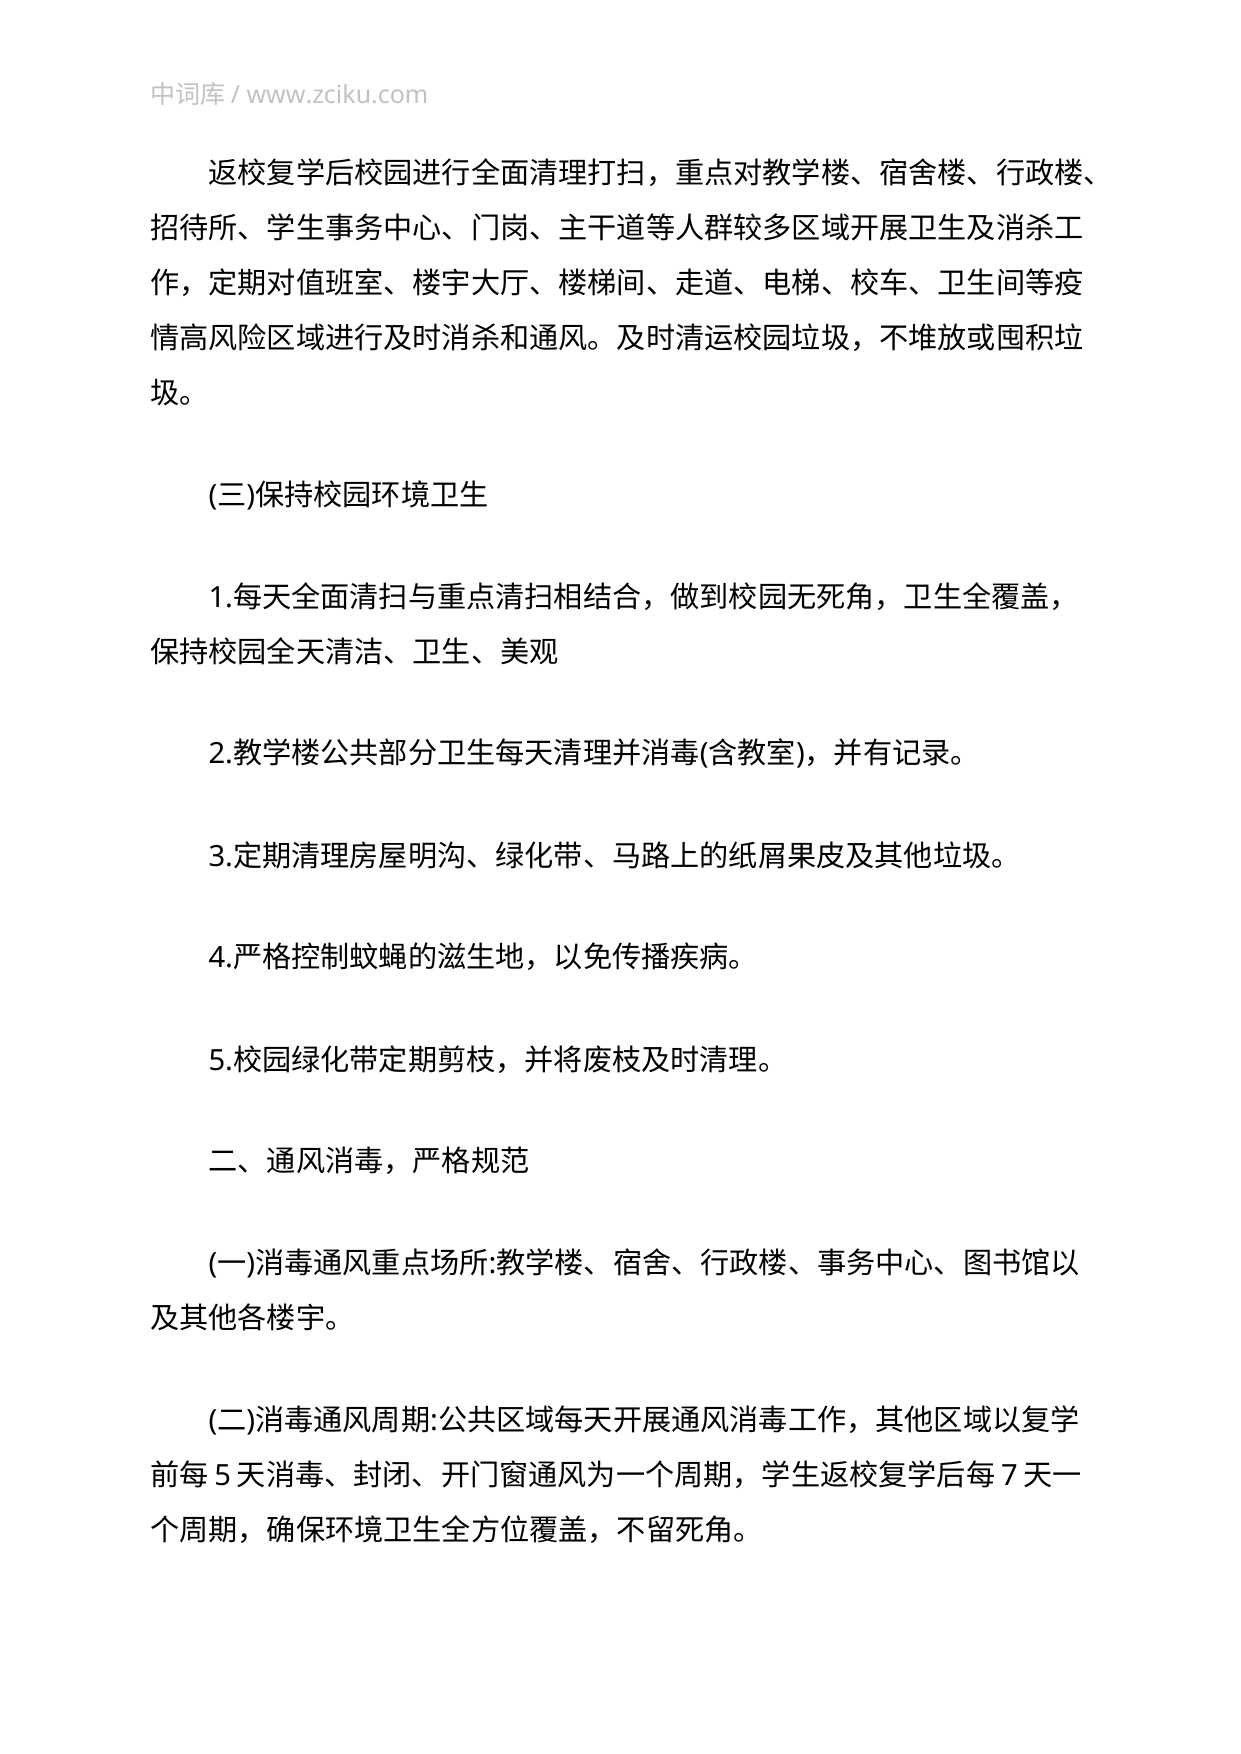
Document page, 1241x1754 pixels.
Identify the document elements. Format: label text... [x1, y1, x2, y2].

text 5.校园绿化带定期剪枝，并将废枝及时清理。 [150, 1036, 1090, 1078]
text 4.严格控制蚊蝇的滋生地，以免传播疾病。 [150, 934, 1090, 976]
text (三)保持校园环境卫生 [150, 471, 1090, 514]
text 2.教学楼公共部分卫生每天清理并消毒(含教室)，并有记录。 [150, 730, 1090, 772]
text 二、通风消毒，严格规范 [150, 1138, 1090, 1180]
text 返校复学后校园进行全面清理打扫，重点对教学楼、宿舍楼、行政楼、招待所、学生事务中心、门岗、主干道等人群较多区域开展卫生及消杀工作，定期对值班室、楼宇大厅、楼梯间、走道、电梯、校车、卫生间等疫情高风险区域进行及时消杀和通风。及时清运校园垃圾，不堆放或囤积垃圾。 [150, 150, 1090, 412]
text 3.定期清理房屋明沟、绿化带、马路上的纸屑果皮及其他垃圾。 [150, 832, 1090, 874]
text (二)消毒通风周期:公共区域每天开展通风消毒工作，其他区域以复学前每5天消毒、封闭、开门窗通风为一个周期，学生返校复学后每7天一个周期，确保环境卫生全方位覆盖，不留死角。 [150, 1397, 1090, 1549]
text (一)消毒通风重点场所:教学楼、宿舍、行政楼、事务中心、图书馆以及其他各楼宇。 [150, 1240, 1090, 1337]
text 1.每天全面清扫与重点清扫相结合，做到校园无死角，卫生全覆盖，保持校园全天清洁、卫生、美观 [150, 573, 1090, 671]
